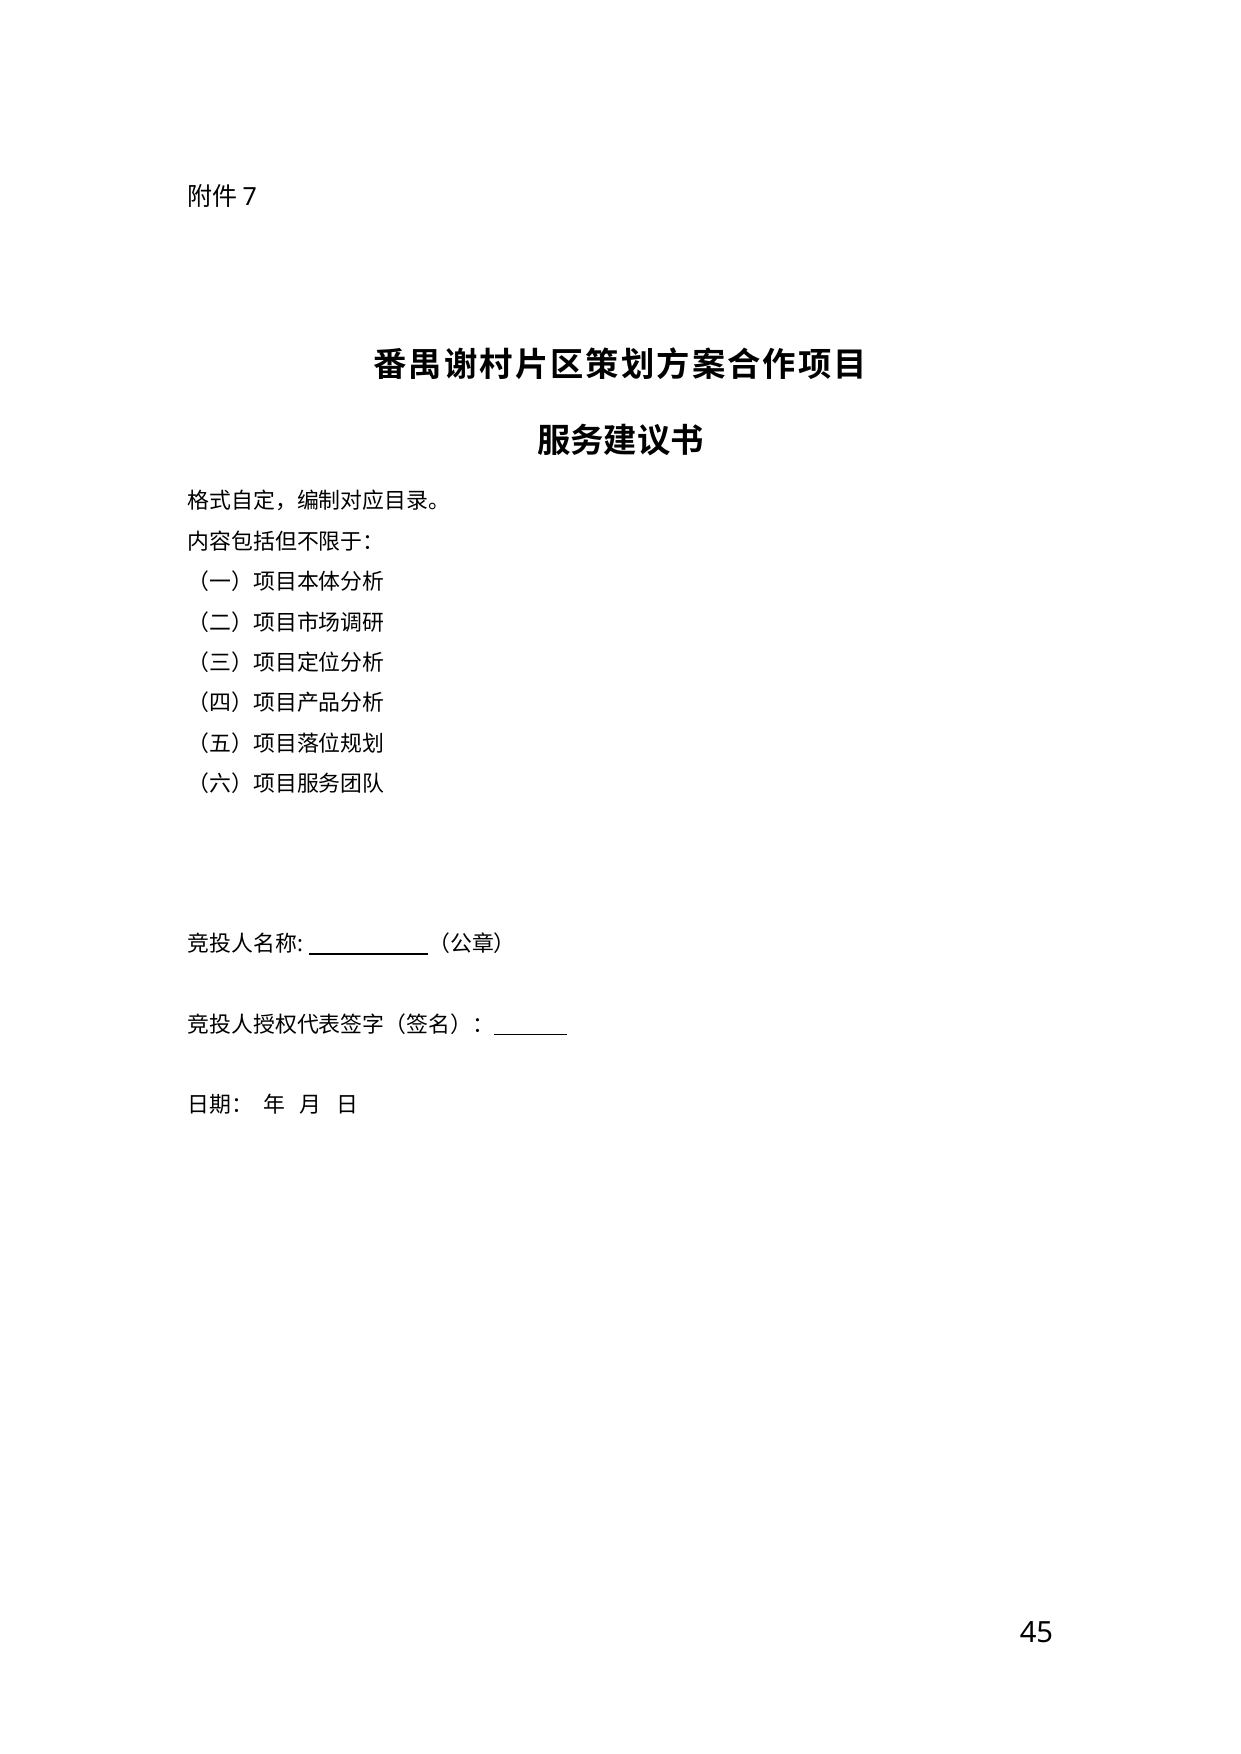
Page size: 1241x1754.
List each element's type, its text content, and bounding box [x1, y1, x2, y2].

text 竞投人授权代表签字（签名）： [187, 1006, 1053, 1039]
text 内容包括但不限于： [187, 523, 1053, 556]
text （五）项目落位规划 [187, 725, 1053, 758]
text （三）项目定位分析 [187, 644, 1053, 677]
text 服务建议书 [187, 406, 1053, 471]
text 附件7 [187, 162, 1053, 227]
text 番禺谢村片区策划方案合作项目 [187, 329, 1053, 394]
text （六）项目服务团队 [187, 766, 1053, 798]
text （二）项目市场调研 [187, 604, 1053, 637]
text 格式自定，编制对应目录。 [187, 483, 1053, 515]
text 日期： 年 月 日 [187, 1087, 1053, 1119]
text 竞投人名称: （公章） [187, 926, 1053, 958]
text （四）项目产品分析 [187, 685, 1053, 717]
text （一）项目本体分析 [187, 564, 1053, 596]
